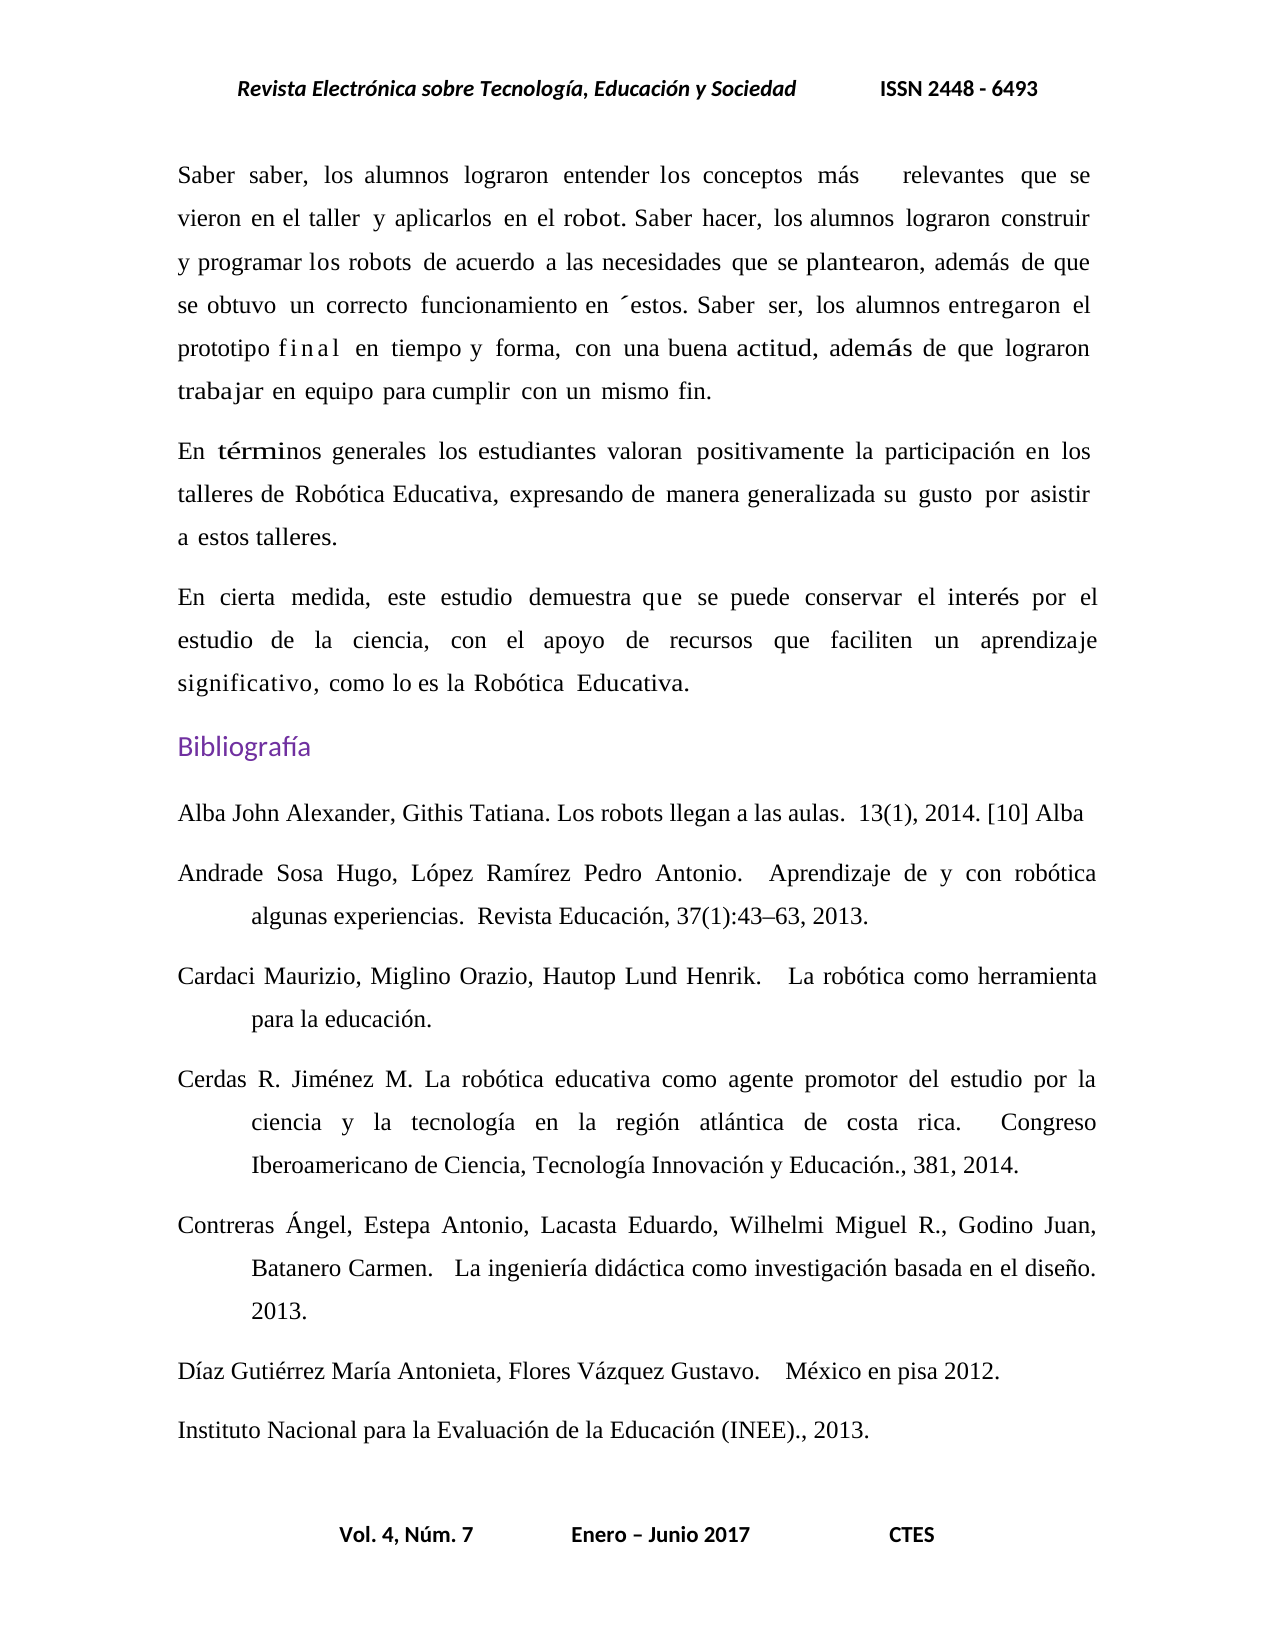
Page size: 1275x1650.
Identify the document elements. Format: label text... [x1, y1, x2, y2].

text Instituto Nacional para la Evaluación de la Educación (INEE)., 2013. [177, 1416, 1098, 1444]
text En cierta medida, este estudio demuestra que se puede conservar el interés por el estudio de la ciencia, con el apoyo de recursos que faciliten un aprendizaje significativo, como lo es la Robótica Educativa. [177, 582, 1098, 697]
text Cerdas R. Jiménez M. La robótica educativa como agente promotor del estudio por la ciencia y la tecnología en la región atlántica de costa rica. Congreso Iberoamericano de Ciencia, Tecnología Innovación y Educación., 381, 2014. [177, 1064, 1098, 1179]
text Saber saber, los alumnos lograron entender los conceptos más relevantes que se vieron en el taller y aplicarlos en el robot. Saber hacer, los alumnos lograron construir y programar los robots de acuerdo a las necesidades que se plantearon, además de que se obtuvo un correcto funcionamiento en ´estos. Saber ser, los alumnos entregaron el prototipo final en tiempo y forma, con una buena actitud, además de que lograron trabajar en equipo para cumplir con un mismo fin. [177, 160, 1091, 405]
text Alba John Alexander, Githis Tatiana. Los robots llegan a las aulas. 13(1), 2014. [10] Alba [177, 798, 1098, 827]
text Díaz Gutiérrez María Antonieta, Flores Vázquez Gustavo. México en pisa 2012. [177, 1356, 1098, 1384]
text Bibliografía [177, 728, 1098, 763]
text En términos generales los estudiantes valoran positivamente la participación en los talleres de Robótica Educativa, expresando de manera generalizada su gusto por asistir a estos talleres. [177, 436, 1091, 551]
text Cardaci Maurizio, Miglino Orazio, Hautop Lund Henrik. La robótica como herramienta para la educación. [177, 961, 1098, 1033]
text Contreras Ángel, Estepa Antonio, Lacasta Eduardo, Wilhelmi Miguel R., Godino Juan, Batanero Carmen. La ingeniería didáctica como investigación basada en el diseño. 2013. [177, 1210, 1098, 1325]
text Andrade Sosa Hugo, López Ramírez Pedro Antonio. Aprendizaje de y con robótica algunas experiencias. Revista Educación, 37(1):43–63, 2013. [177, 858, 1098, 930]
